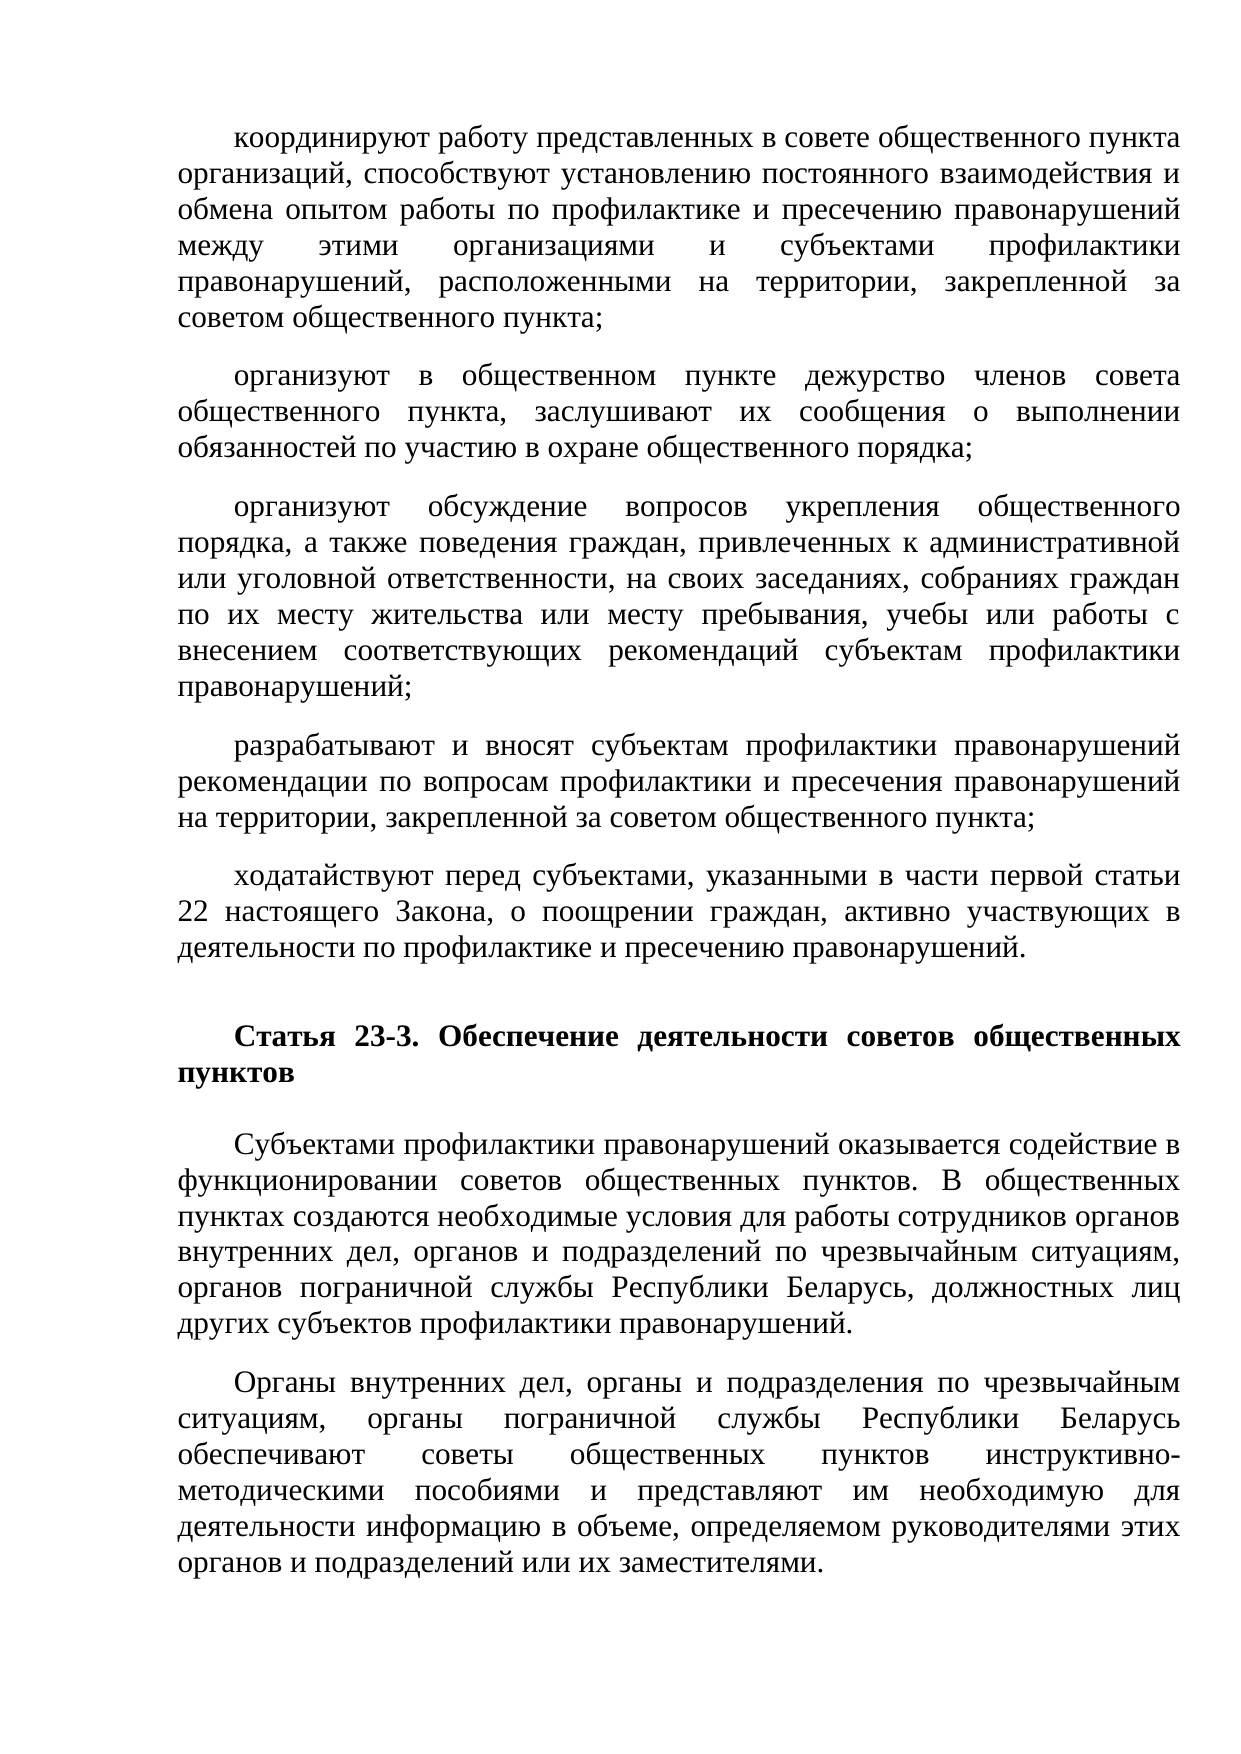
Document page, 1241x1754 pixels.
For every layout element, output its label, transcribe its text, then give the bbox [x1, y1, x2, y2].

text организуют обсуждение вопросов укрепления общественного порядка, а также поведения граждан, привлеченных к административной или уголовной ответственности, на своих заседаниях, собраниях граждан по их месту жительства или месту пребывания, учебы или работы с внесением соответствующих рекомендаций субъектам профилактики правонарушений; [177, 487, 1181, 703]
text Субъектами профилактики правонарушений оказывается содействие в функционировании советов общественных пунктов. В общественных пунктах создаются необходимые условия для работы сотрудников органов внутренних дел, органов и подразделений по чрезвычайным ситуациям, органов пограничной службы Республики Беларусь, должностных лиц других субъектов профилактики правонарушений. [177, 1125, 1181, 1341]
text организуют в общественном пункте дежурство членов совета общественного пункта, заслушивают их сообщения о выполнении обязанностей по участию в охране общественного порядка; [177, 357, 1181, 464]
text разрабатывают и вносят субъектам профилактики правонарушений рекомендации по вопросам профилактики и пресечения правонарушений на территории, закрепленной за советом общественного пункта; [177, 726, 1181, 834]
text координируют работу представленных в совете общественного пункта организаций, способствуют установлению постоянного взаимодействия и обмена опытом работы по профилактике и пресечению правонарушений между этими организациями и субъектами профилактики правонарушений, расположенными на территории, закрепленной за советом общественного пункта; [177, 118, 1181, 334]
text Органы внутренних дел, органы и подразделения по чрезвычайным ситуациям, органы пограничной службы Республики Беларусь обеспечивают советы общественных пунктов инструктивно-методическими пособиями и представляют им необходимую для деятельности информацию в объеме, определяемом руководителями этих органов и подразделений или их заместителями. [177, 1363, 1181, 1579]
text ходатайствуют перед субъектами, указанными в части первой статьи 22 настоящего Закона, о поощрении граждан, активно участвующих в деятельности по профилактике и пресечению правонарушений. [177, 857, 1181, 964]
text Статья 23-3. Обеспечение деятельности советов общественных пунктов [177, 1017, 1181, 1089]
